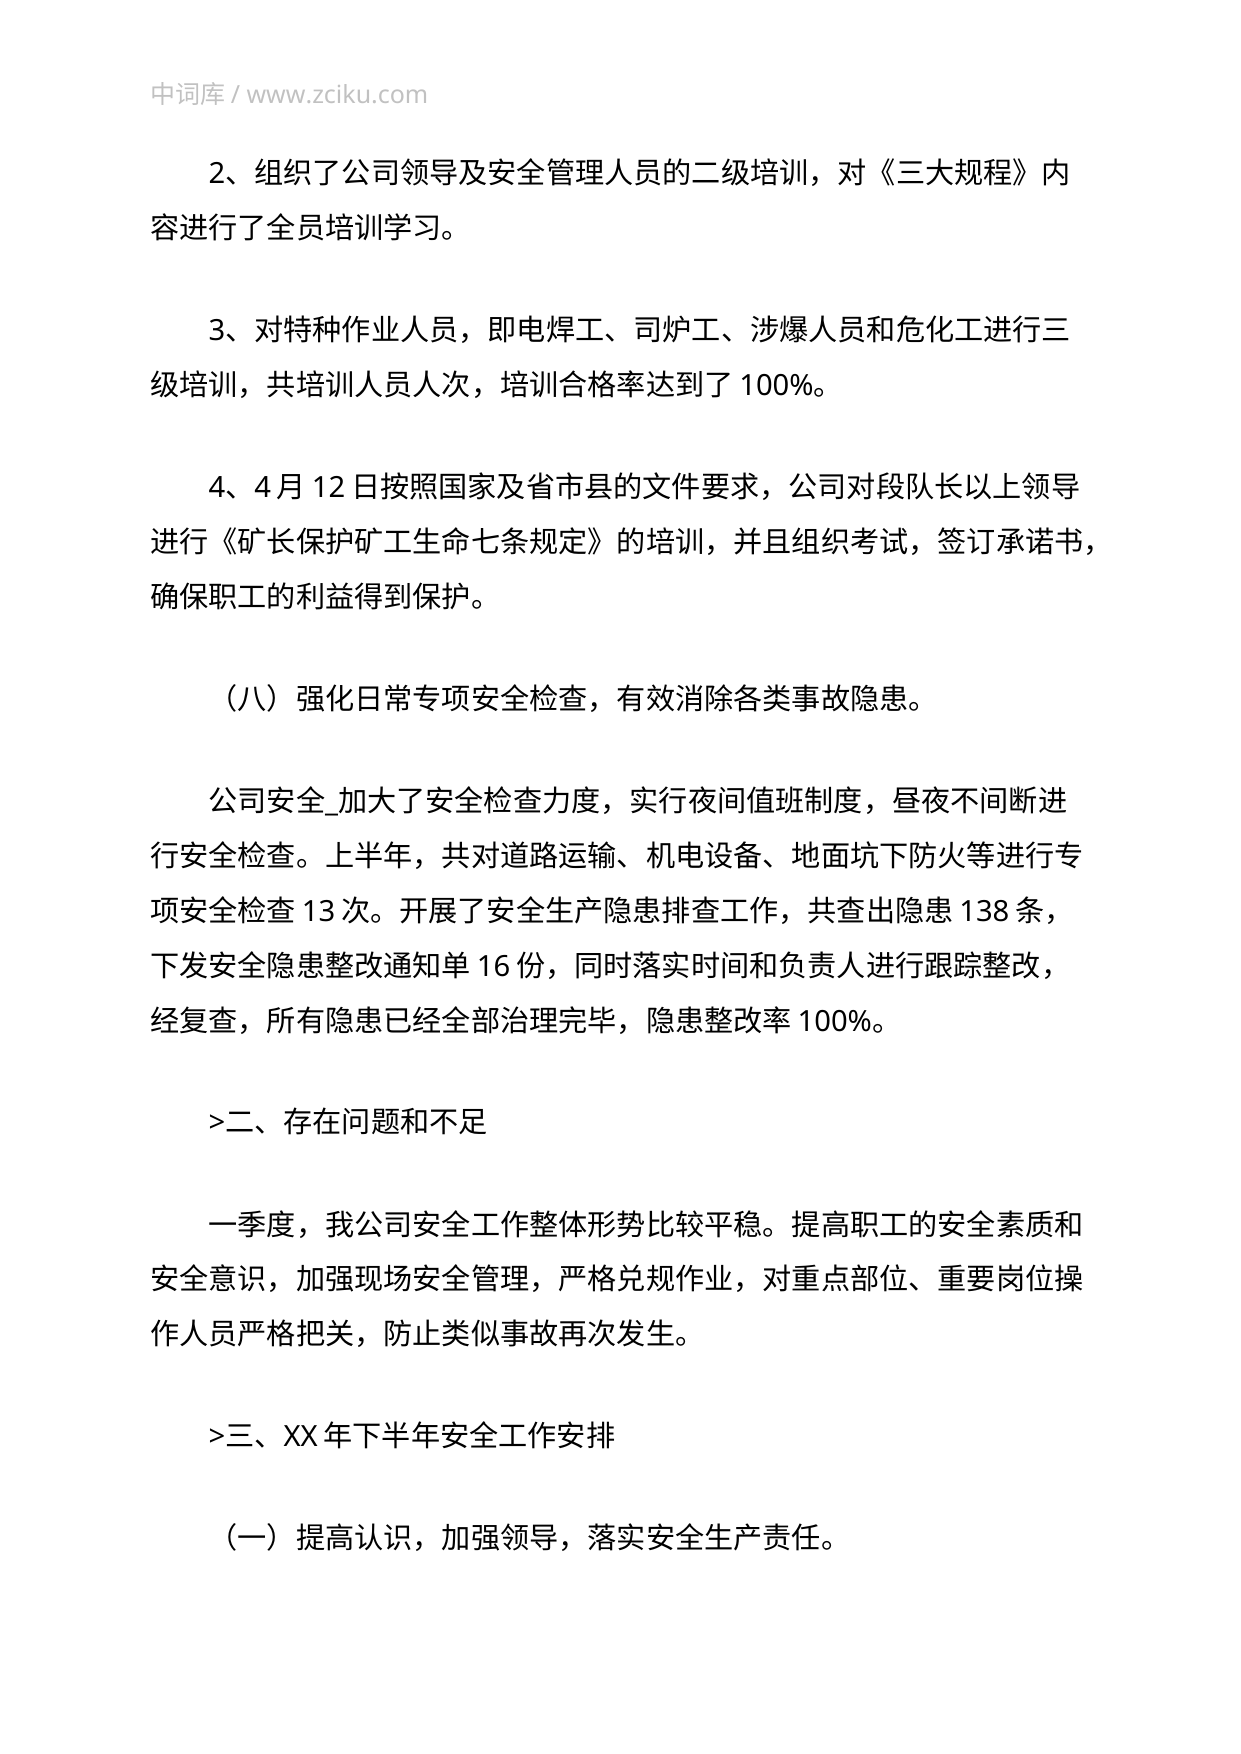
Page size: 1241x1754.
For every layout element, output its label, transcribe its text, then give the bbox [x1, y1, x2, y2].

text 公司安全_加大了安全检查力度，实行夜间值班制度，昼夜不间断进行安全检查。上半年，共对道路运输、机电设备、地面坑下防火等进行专项安全检查13次。开展了安全生产隐患排查工作，共查出隐患138条，下发安全隐患整改通知单16份，同时落实时间和负责人进行跟踪整改，经复查，所有隐患已经全部治理完毕，隐患整改率100%。 [150, 777, 1090, 1039]
text 4、4月12日按照国家及省市县的文件要求，公司对段队长以上领导进行《矿长保护矿工生命七条规定》的培训，并且组织考试，签订承诺书，确保职工的利益得到保护。 [150, 464, 1090, 616]
text （一）提高认识，加强领导，落实安全生产责任。 [150, 1514, 1090, 1557]
text >三、XX年下半年安全工作安排 [150, 1413, 1090, 1455]
text >二、存在问题和不足 [150, 1099, 1090, 1141]
text 一季度，我公司安全工作整体形势比较平稳。提高职工的安全素质和安全意识，加强现场安全管理，严格兑规作业，对重点部位、重要岗位操作人员严格把关，防止类似事故再次发生。 [150, 1201, 1090, 1353]
text （八）强化日常专项安全检查，有效消除各类事故隐患。 [150, 675, 1090, 718]
text 2、组织了公司领导及安全管理人员的二级培训，对《三大规程》内容进行了全员培训学习。 [150, 150, 1090, 247]
text 3、对特种作业人员，即电焊工、司炉工、涉爆人员和危化工进行三级培训，共培训人员人次，培训合格率达到了100%。 [150, 307, 1090, 404]
